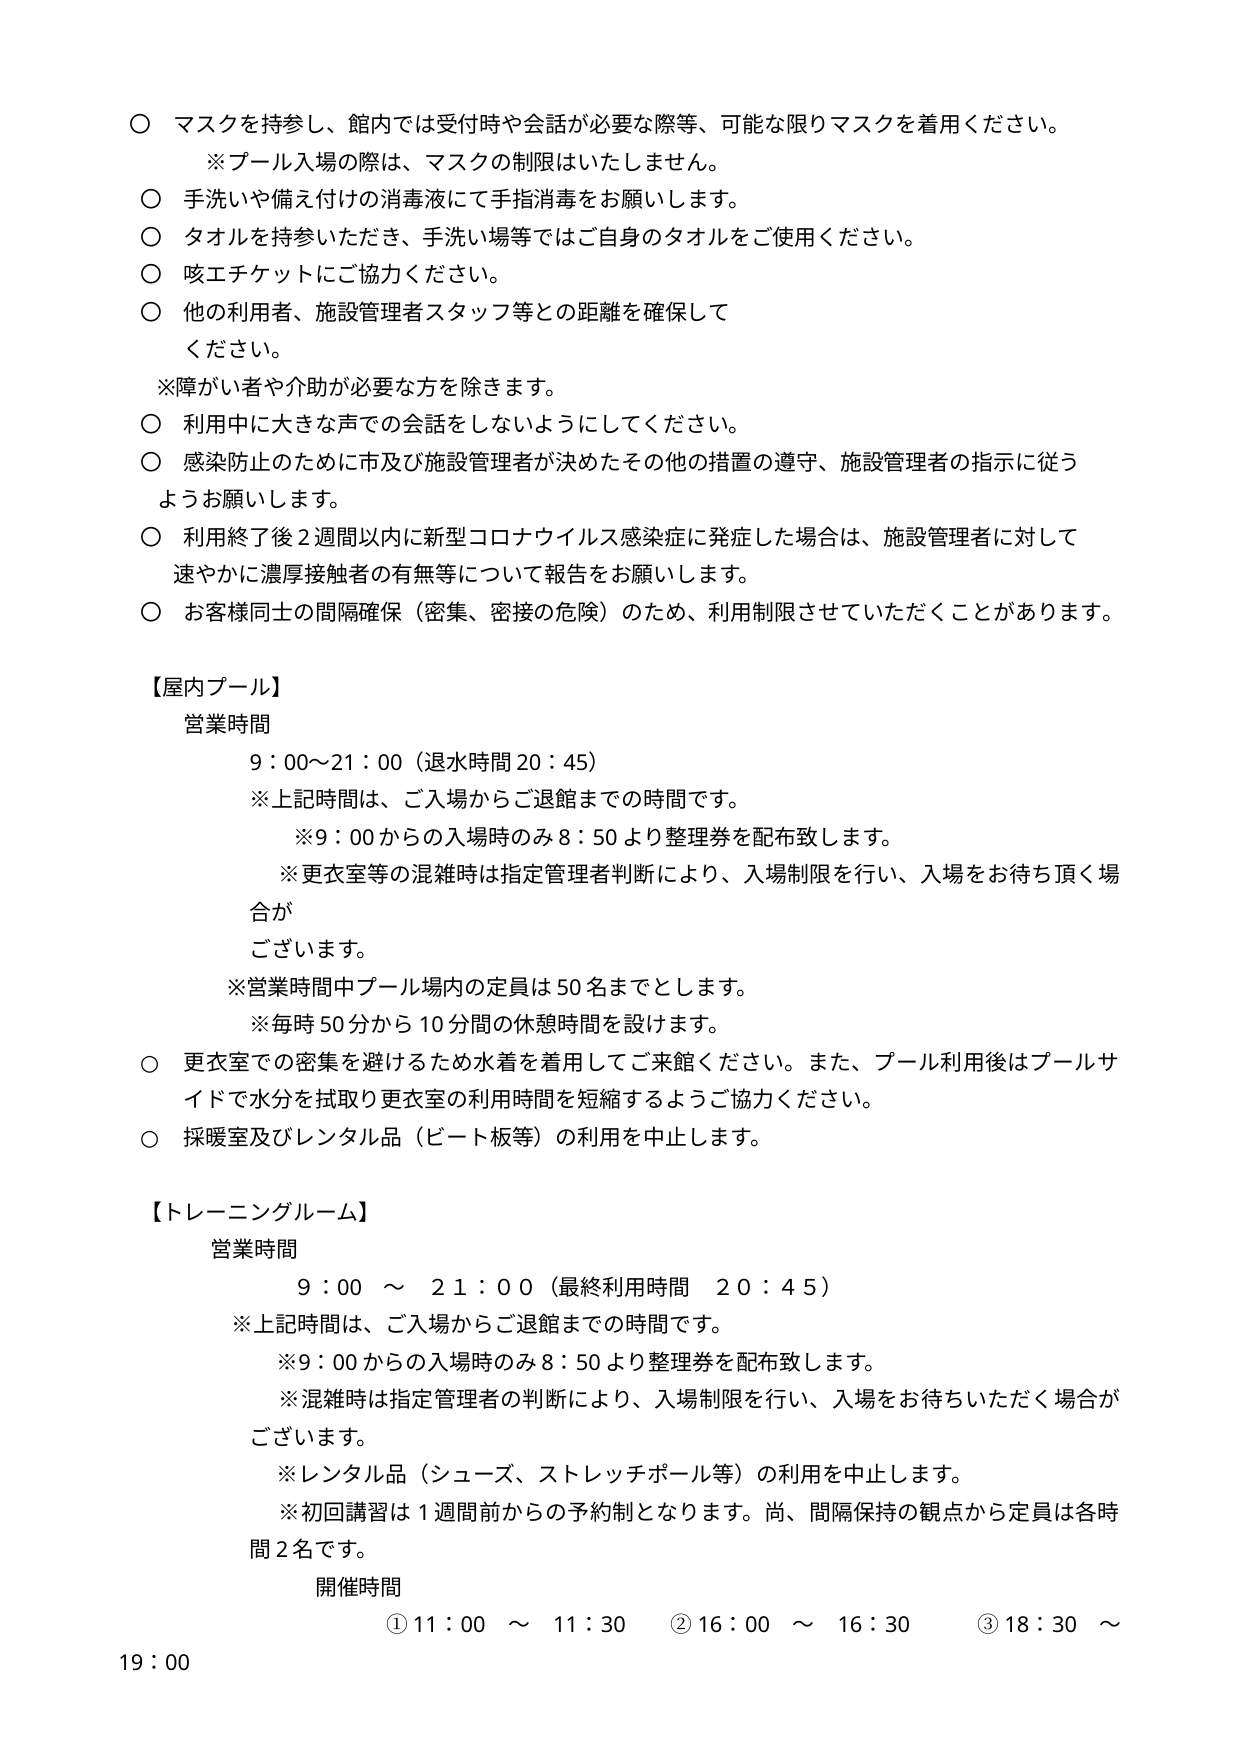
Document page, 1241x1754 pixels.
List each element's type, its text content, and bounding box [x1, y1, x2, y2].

text 〇 タオルを持参いただき、手洗い場等ではご自身のタオルをご使用ください。 [118, 217, 1122, 254]
list 更衣室での密集を避けるため水着を着用してご来館ください。また、プール利用後はプールサイドで水分を拭取り更衣室の利用時間を短縮するようご協力ください。 [140, 1042, 1122, 1117]
text ※上記時間は、ご入場からご退館までの時間です。 [118, 1304, 1122, 1342]
text ※更衣室等の混雑時は指定管理者判断により、入場制限を行い、入場をお待ち頂く場合が [118, 854, 1122, 929]
text ございます。 [249, 929, 1122, 967]
text 9：00～21：00（退水時間20：45） [118, 742, 1122, 779]
text ※営業時間中プール場内の定員は50名までとします。 [118, 967, 1122, 1004]
text 〇 マスクを持参し、館内では受付時や会話が必要な際等、可能な限りマスクを着用ください。 [118, 104, 1122, 142]
text 〇 咳エチケットにご協力ください。 [118, 254, 1122, 292]
text 〇 利用中に大きな声での会話をしないようにしてください。 [118, 404, 1122, 442]
text ※毎時50分から10分間の休憩時間を設けます。 [118, 1004, 1122, 1042]
text ※混雑時は指定管理者の判断により、入場制限を行い、入場をお待ちいただく場合がございます。 [118, 1379, 1122, 1454]
text 速やかに濃厚接触者の有無等について報告をお願いします。 [118, 554, 1122, 592]
text 〇 お客様同士の間隔確保（密集、密接の危険）のため、利用制限させていただくことがあります。 [118, 592, 1122, 629]
text 〇 利用終了後2週間以内に新型コロナウイルス感染症に発症した場合は、施設管理者に対して [118, 517, 1122, 554]
text 開催時間 [118, 1567, 1122, 1604]
text 営業時間 [118, 1229, 1122, 1267]
text ※上記時間は、ご入場からご退館までの時間です。 [118, 779, 1122, 817]
text ようお願いします。 [118, 479, 1122, 517]
text ※9：00からの入場時のみ8：50より整理券を配布致します。 [118, 1342, 1122, 1379]
list 採暖室及びレンタル品（ビート板等）の利用を中止します。 [140, 1117, 1122, 1154]
text 〇 手洗いや備え付けの消毒液にて手指消毒をお願いします。 [118, 179, 1122, 217]
text ※障がい者や介助が必要な方を除きます。 [118, 367, 1122, 404]
text 営業時間 [118, 704, 1122, 742]
text 【トレーニングルーム】 [118, 1192, 1122, 1229]
text 〇 他の利用者、施設管理者スタッフ等との距離を確保して [118, 292, 1122, 329]
text 【屋内プール】 [118, 667, 1122, 704]
text ※初回講習は1週間前からの予約制となります。尚、間隔保持の観点から定員は各時間2名です。 [118, 1492, 1122, 1567]
text 〇 感染防止のために市及び施設管理者が決めたその他の措置の遵守、施設管理者の指示に従う [118, 442, 1122, 479]
text ※9：00からの入場時のみ8：50より整理券を配布致します。 [118, 817, 1122, 854]
text 11：00 ～ 11：30 16：00 ～ 16：30 18：30 ～ 19：00 [118, 1604, 1122, 1679]
text ※レンタル品（シューズ、ストレッチポール等）の利用を中止します。 [118, 1454, 1122, 1492]
text ９：00 ～ ２１：００（最終利用時間 ２０：４５） [118, 1267, 1122, 1304]
text ください。 [118, 329, 1122, 367]
text ※プール入場の際は、マスクの制限はいたしません。 [118, 142, 1122, 179]
